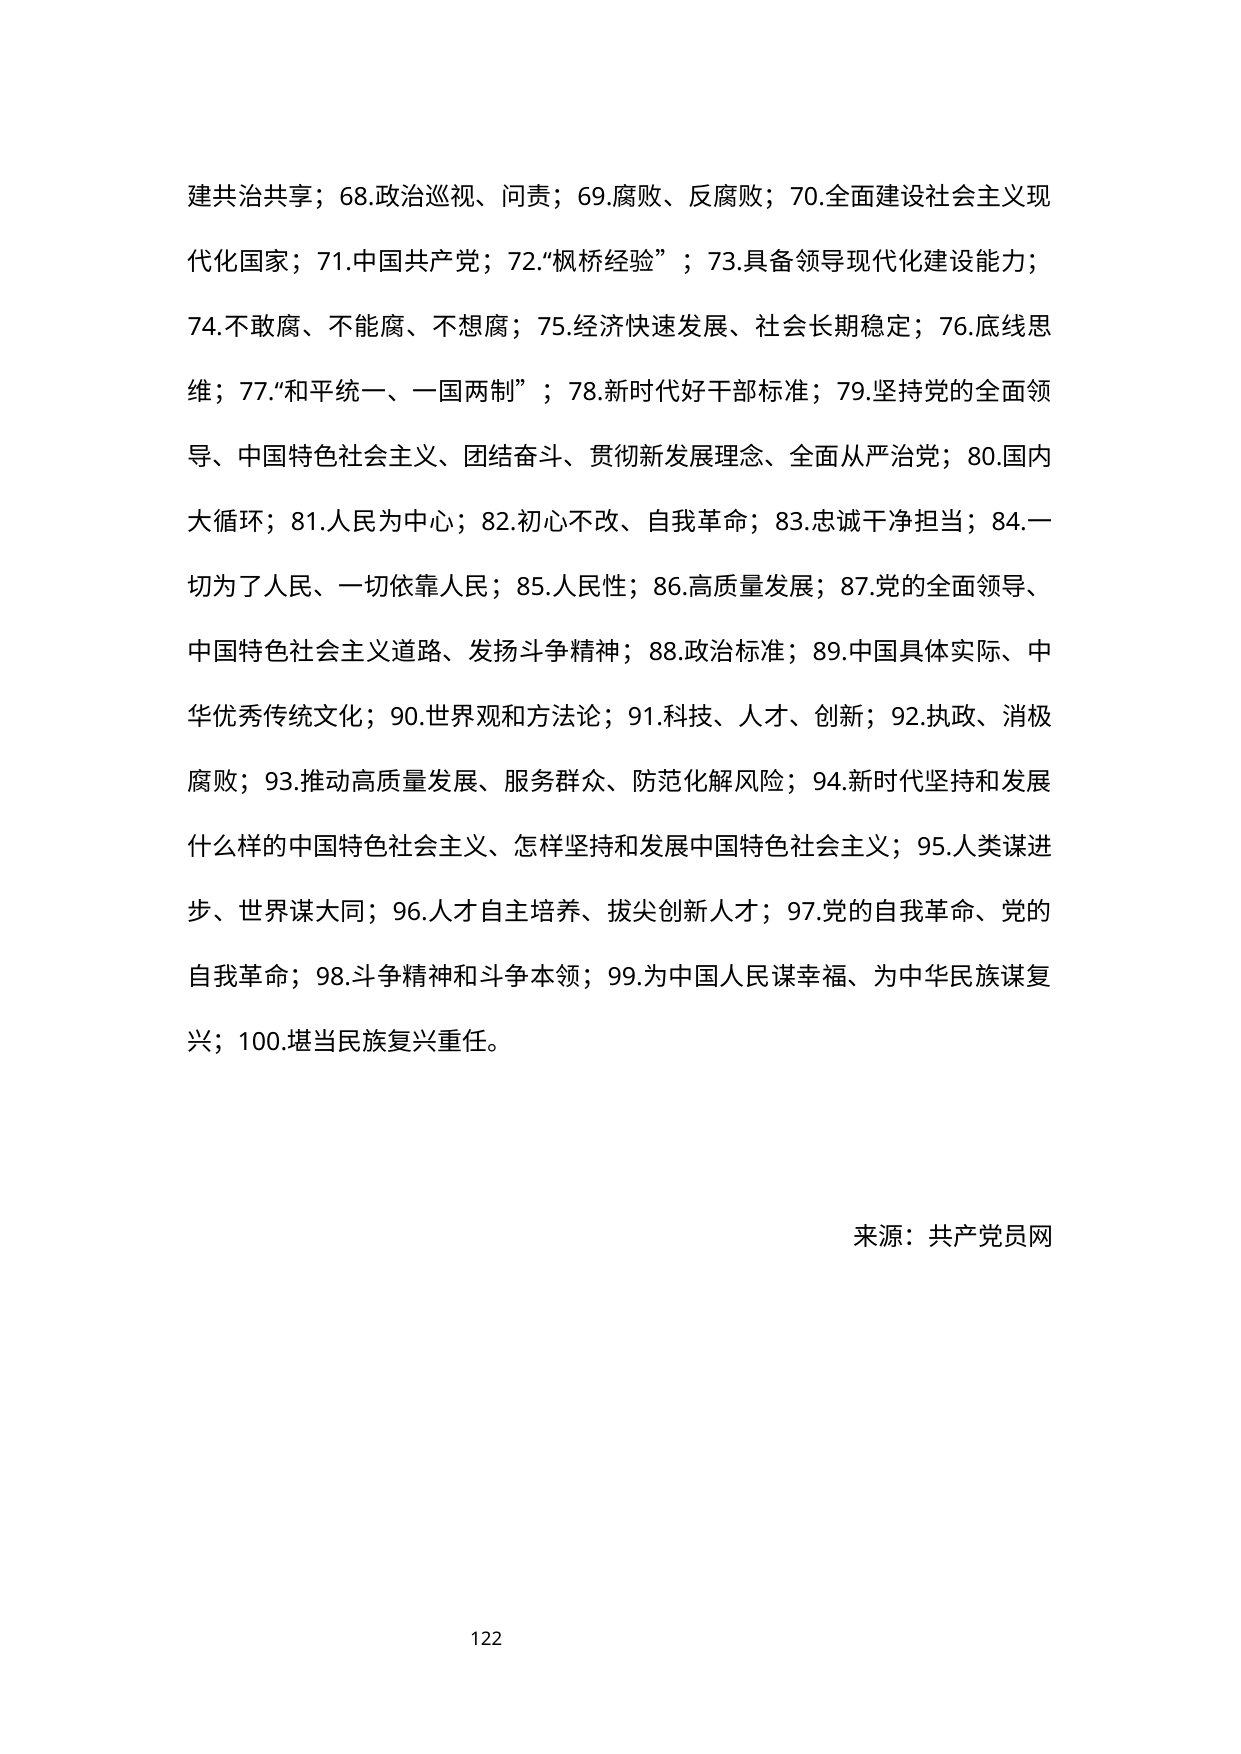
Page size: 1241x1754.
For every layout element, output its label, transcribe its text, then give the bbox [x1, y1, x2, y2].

text 来源：共产党员网 [187, 1202, 1053, 1267]
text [187, 162, 1053, 1072]
